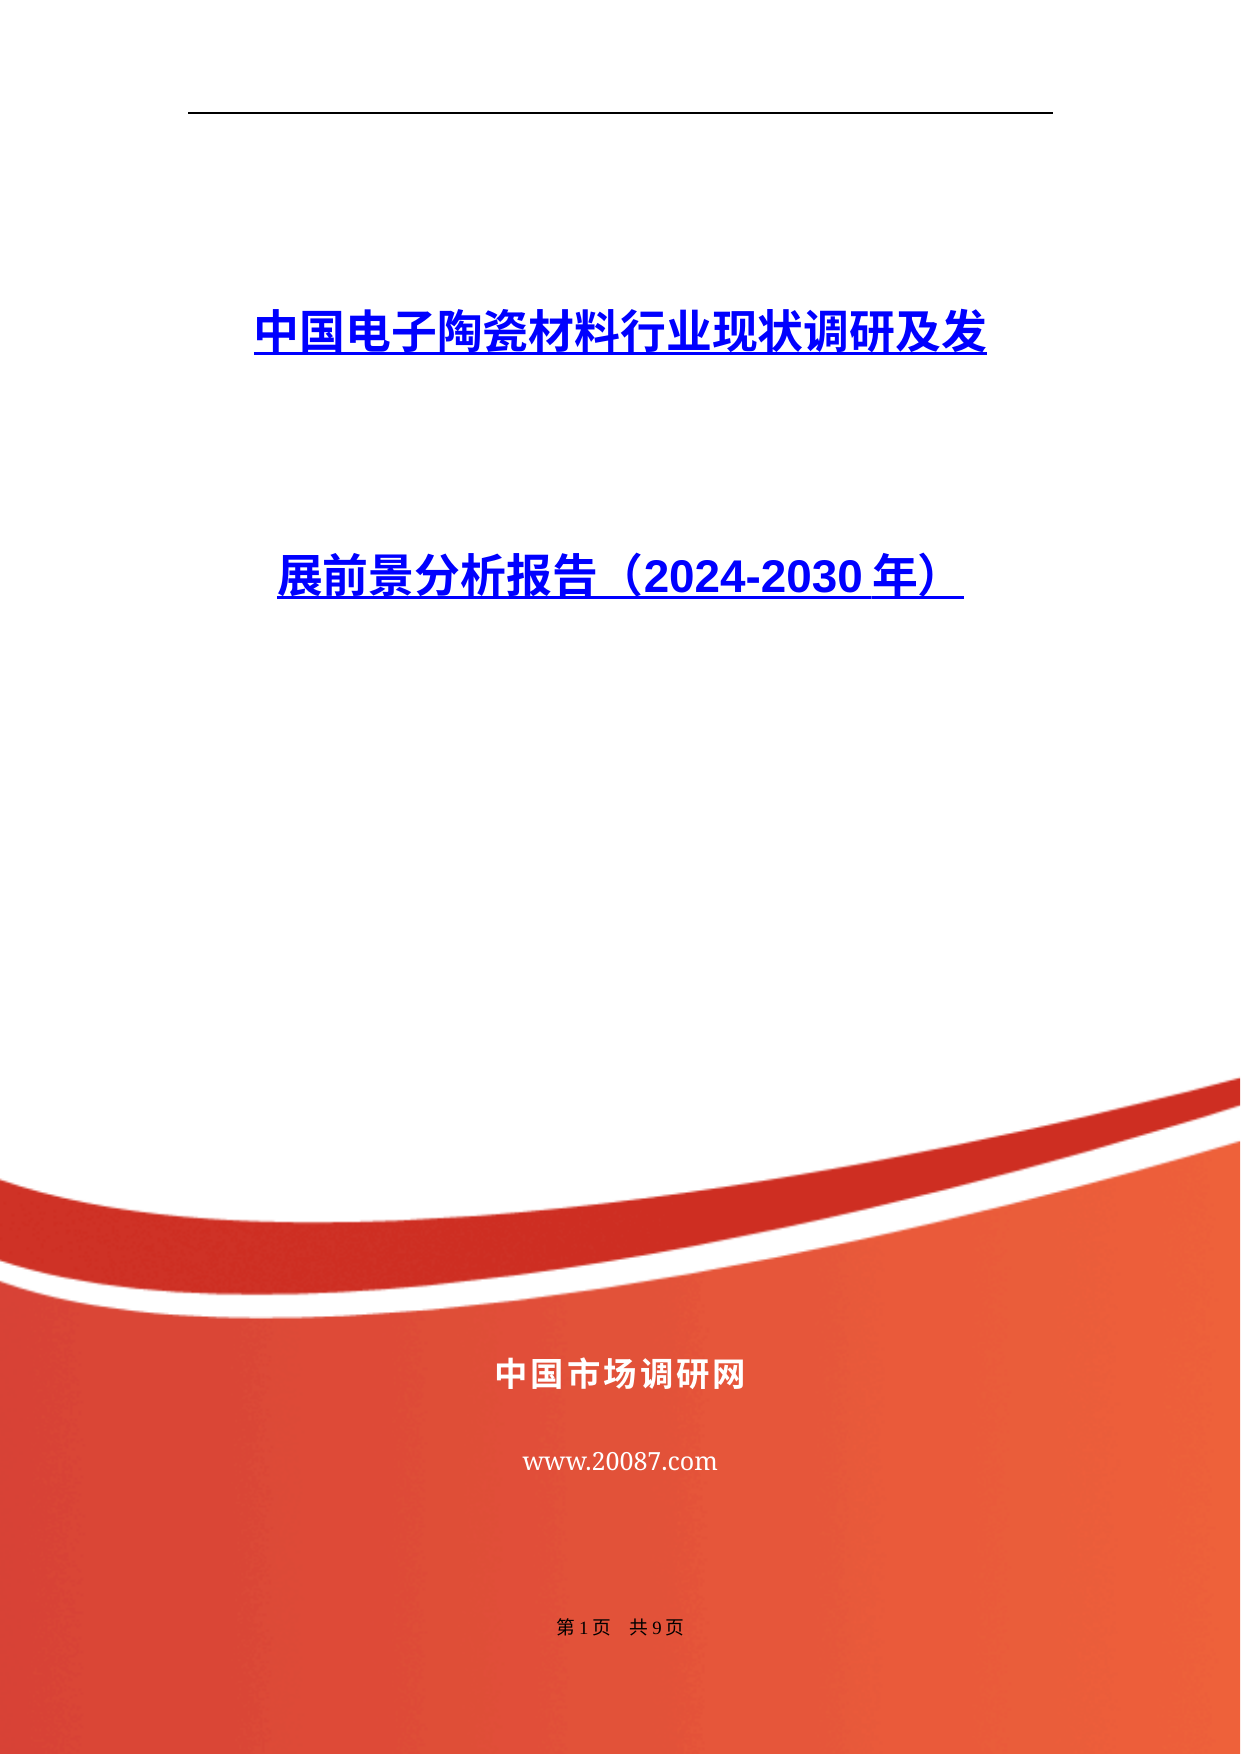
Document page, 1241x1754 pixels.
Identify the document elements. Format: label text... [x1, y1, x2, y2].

picture [0, 1006, 1241, 1754]
subtitle 中国市场调研网 [187, 1339, 1053, 1404]
text www.20087.com [187, 1428, 1053, 1493]
table_header 中国电子陶瓷材料行业现状调研及发展前景分析报告（2024-2030年） [188, 207, 1053, 773]
